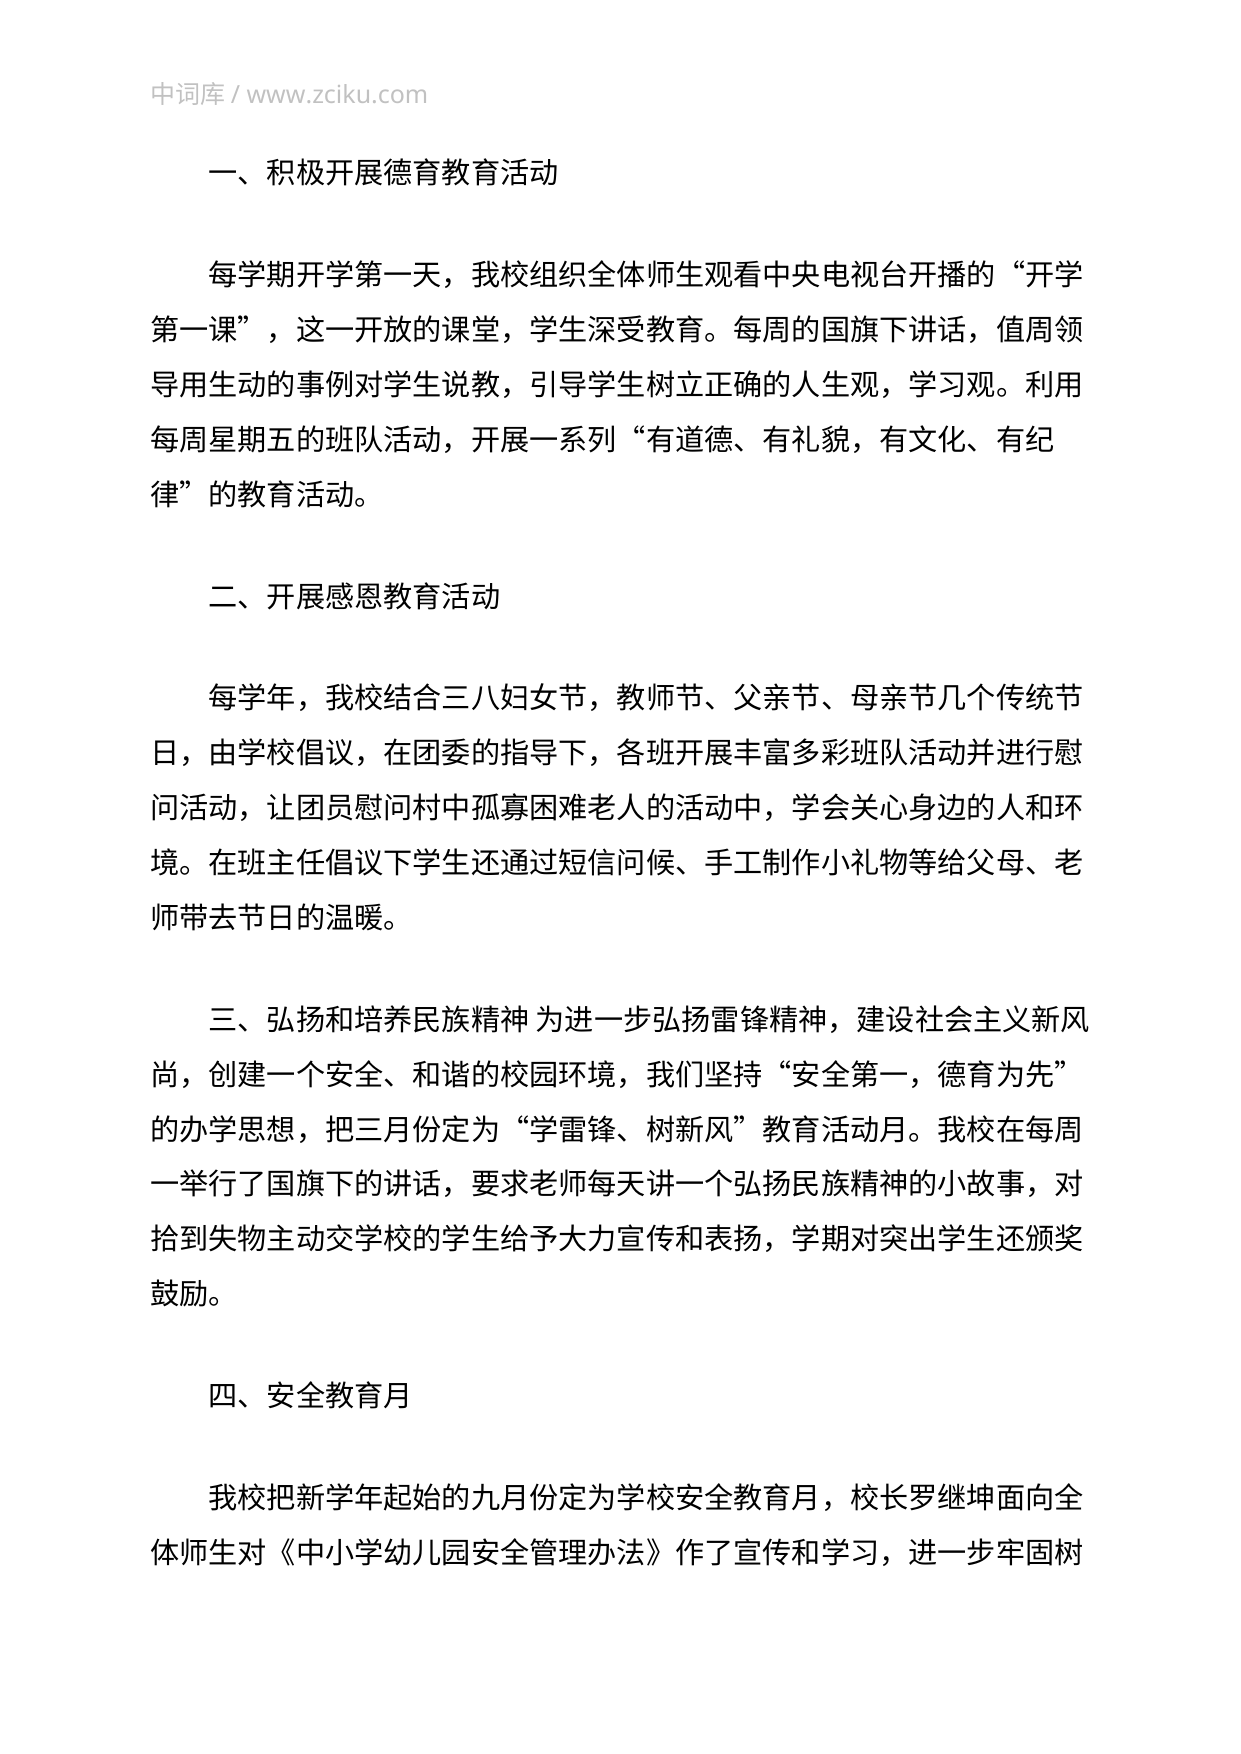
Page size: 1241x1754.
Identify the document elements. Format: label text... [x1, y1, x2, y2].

text 每学期开学第一天，我校组织全体师生观看中央电视台开播的“开学第一课”，这一开放的课堂，学生深受教育。每周的国旗下讲话，值周领导用生动的事例对学生说教，引导学生树立正确的人生观，学习观。利用每周星期五的班队活动，开展一系列“有道德、有礼貌，有文化、有纪律”的教育活动。 [150, 252, 1090, 514]
text 每学年，我校结合三八妇女节，教师节、父亲节、母亲节几个传统节日，由学校倡议，在团委的指导下，各班开展丰富多彩班队活动并进行慰问活动，让团员慰问村中孤寡困难老人的活动中，学会关心身边的人和环境。在班主任倡议下学生还通过短信问候、手工制作小礼物等给父母、老师带去节日的温暖。 [150, 675, 1090, 937]
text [150, 1474, 1090, 1571]
text 二、开展感恩教育活动 [150, 573, 1090, 615]
text 一、积极开展德育教育活动 [150, 150, 1090, 192]
text 三、弘扬和培养民族精神 为进一步弘扬雷锋精神，建设社会主义新风尚，创建一个安全、和谐的校园环境，我们坚持“安全第一，德育为先”的办学思想，把三月份定为“学雷锋、树新风”教育活动月。我校在每周一举行了国旗下的讲话，要求老师每天讲一个弘扬民族精神的小故事，对拾到失物主动交学校的学生给予大力宣传和表扬，学期对突出学生还颁奖鼓励。 [150, 996, 1090, 1313]
text 四、安全教育月 [150, 1372, 1090, 1415]
